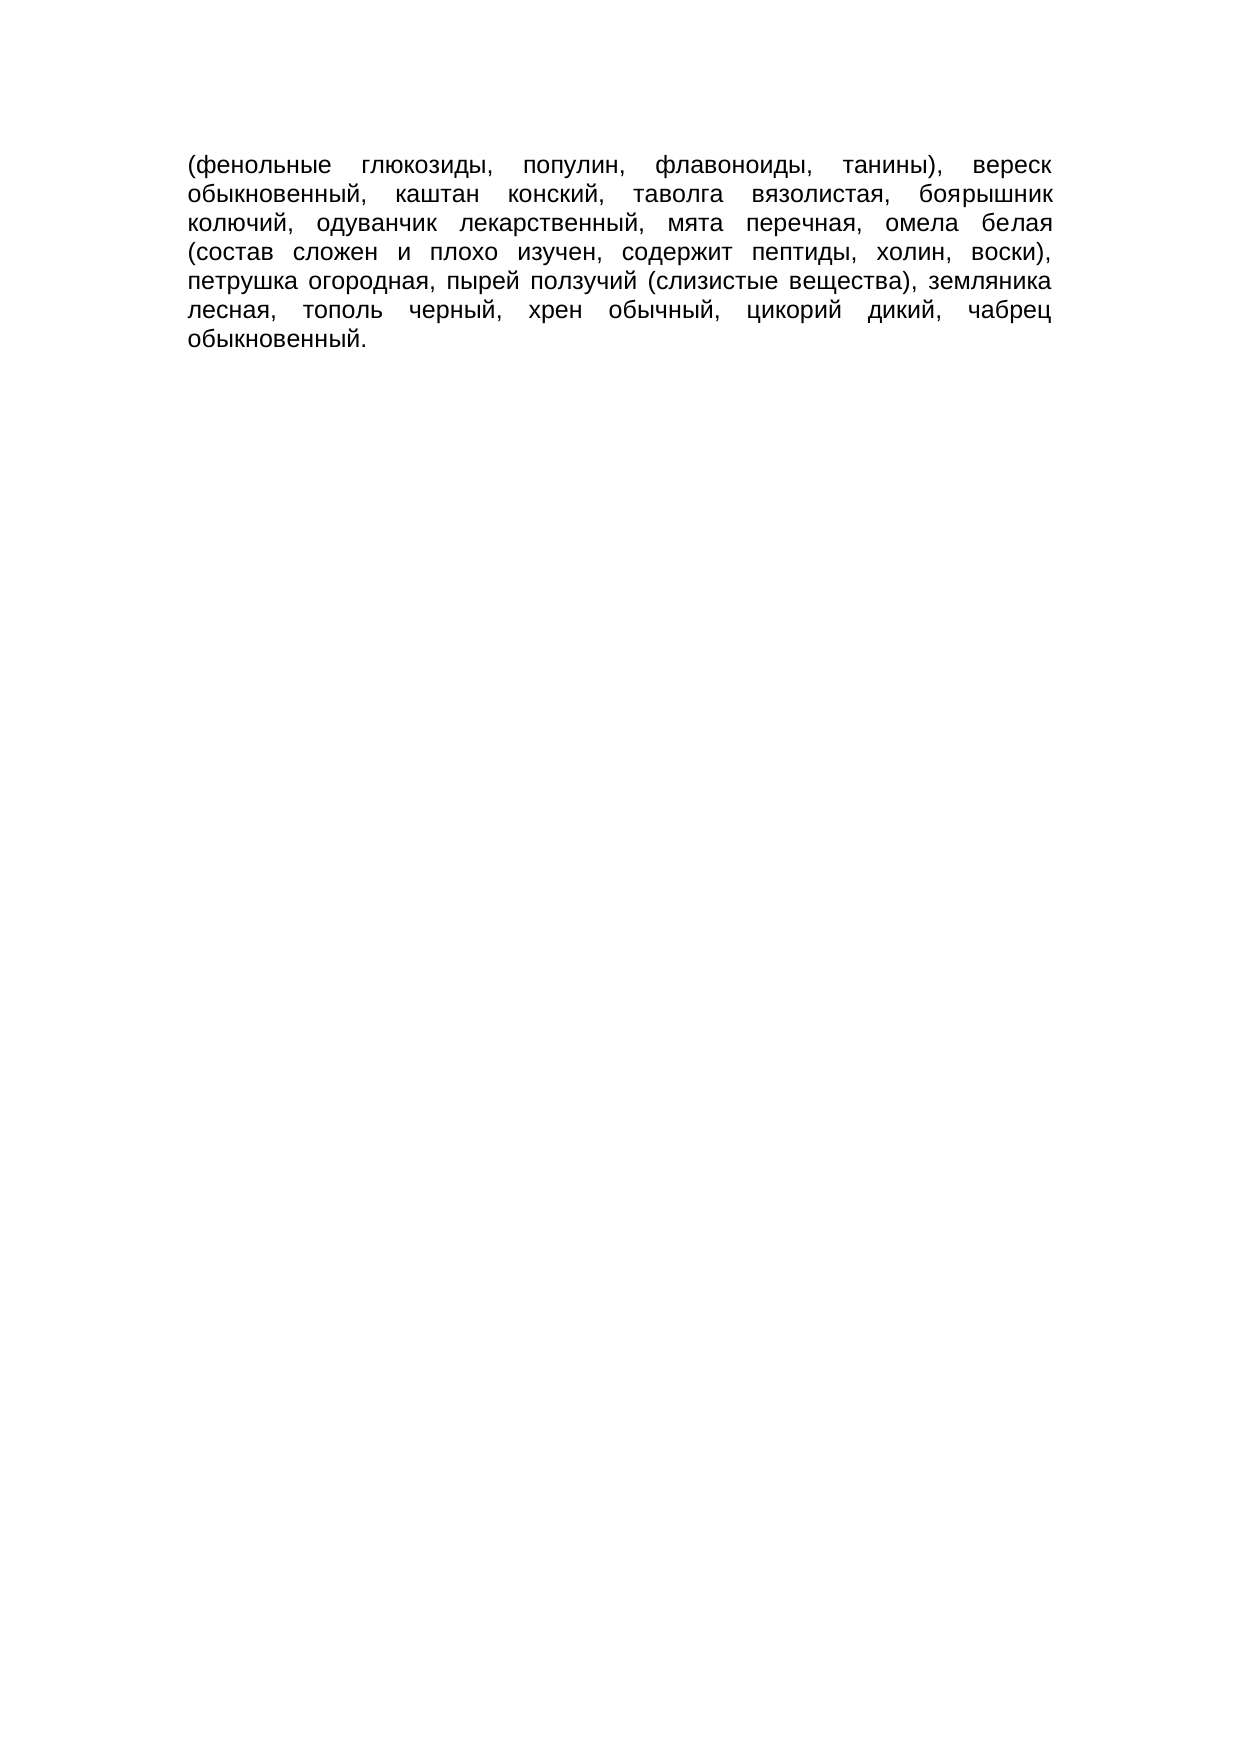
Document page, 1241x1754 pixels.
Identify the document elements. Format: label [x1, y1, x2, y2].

text [187, 150, 1053, 353]
